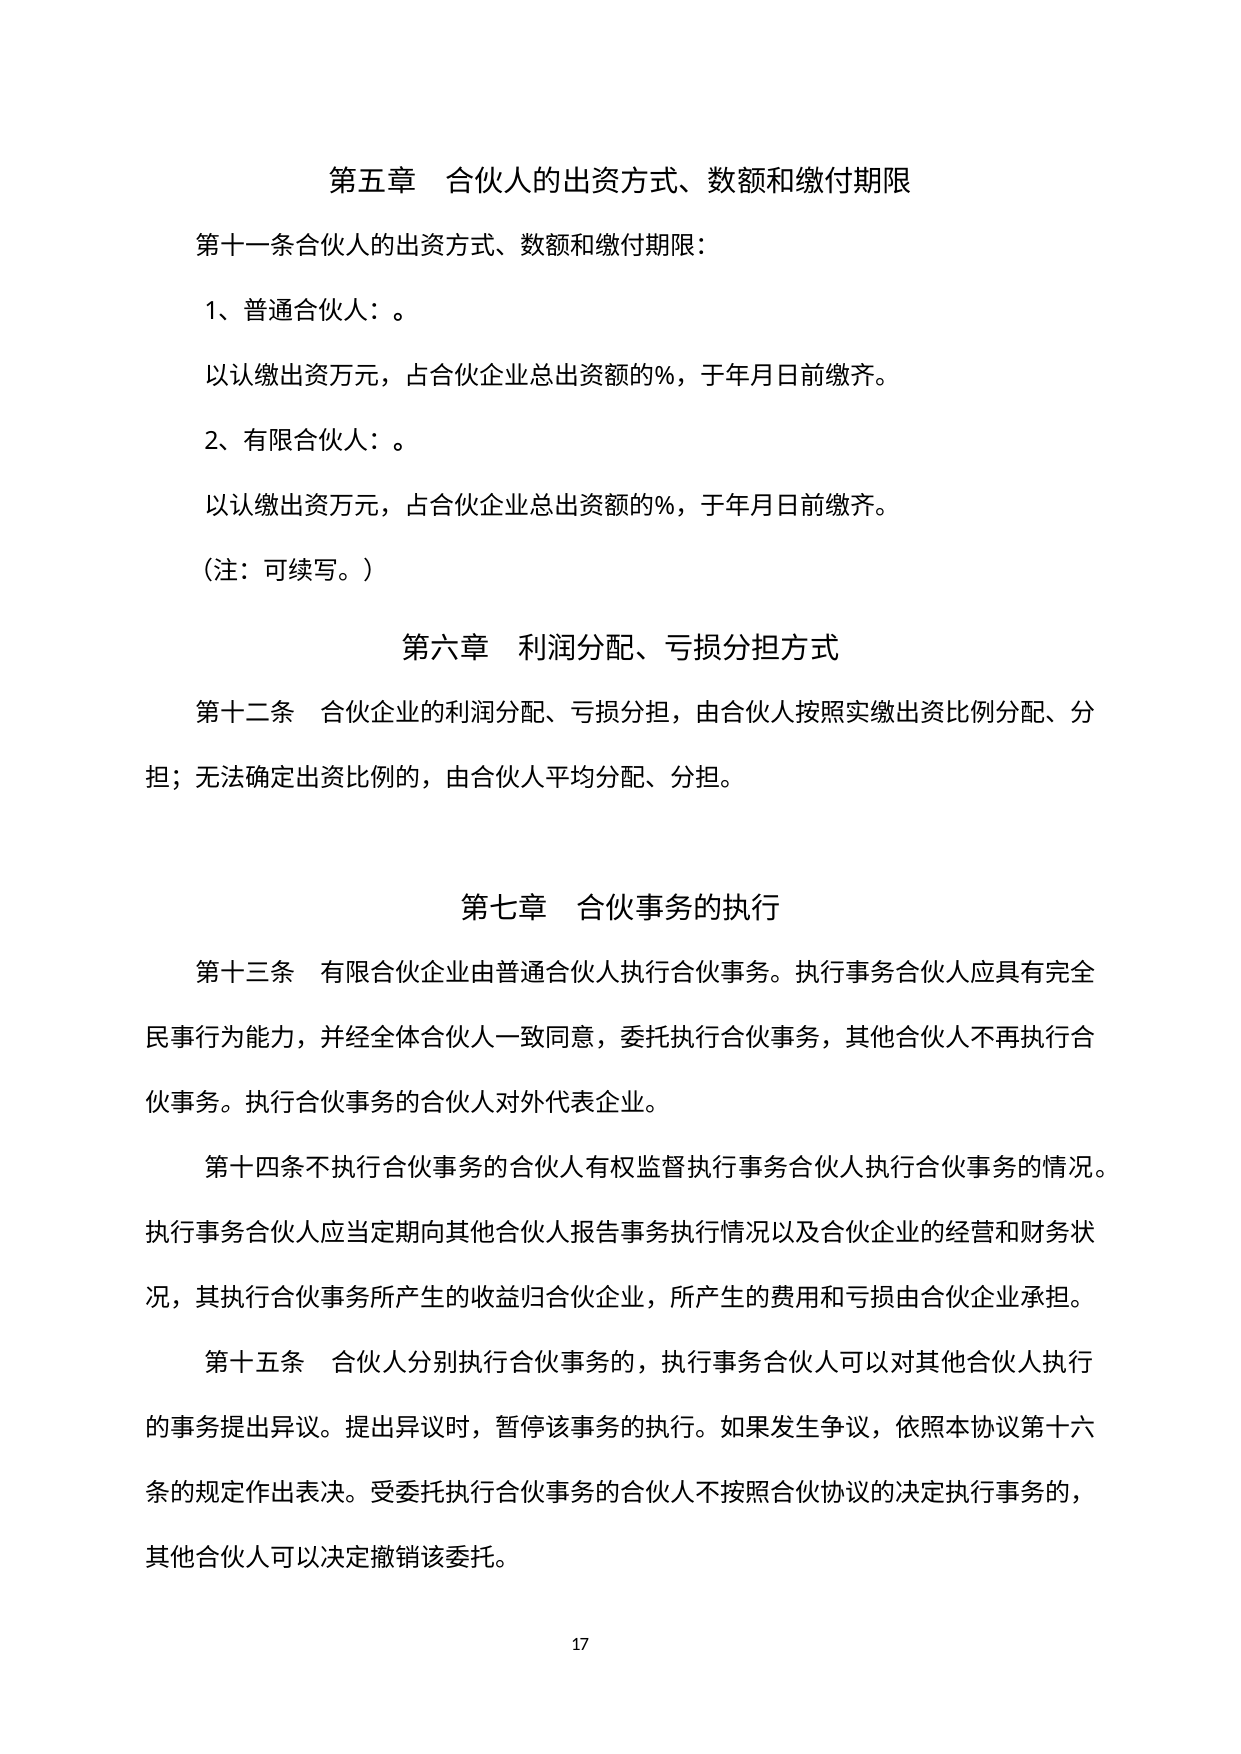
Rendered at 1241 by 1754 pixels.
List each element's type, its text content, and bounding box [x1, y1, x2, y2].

text 以认缴出资万元，占合伙企业总出资额的%，于年月日前缴齐。 [145, 341, 1096, 406]
text 第七章 合伙事务的执行 [145, 873, 1096, 938]
text 2、有限合伙人：。 [145, 406, 1096, 471]
text 第十四条不执行合伙事务的合伙人有权监督执行事务合伙人执行合伙事务的情况。执行事务合伙人应当定期向其他合伙人报告事务执行情况以及合伙企业的经营和财务状况，其执行合伙事务所产生的收益归合伙企业，所产生的费用和亏损由合伙企业承担。 [145, 1133, 1096, 1328]
text 第十三条 有限合伙企业由普通合伙人执行合伙事务。执行事务合伙人应具有完全民事行为能力，并经全体合伙人一致同意，委托执行合伙事务，其他合伙人不再执行合伙事务。执行合伙事务的合伙人对外代表企业。 [145, 938, 1096, 1133]
text 第五章 合伙人的出资方式、数额和缴付期限 [145, 146, 1096, 211]
text 第十一条合伙人的出资方式、数额和缴付期限： [145, 211, 1096, 276]
text 1、普通合伙人：。 [145, 276, 1096, 341]
text （注：可续写。） [188, 536, 1096, 601]
text 以认缴出资万元，占合伙企业总出资额的%，于年月日前缴齐。 [145, 471, 1096, 536]
text 第十五条 合伙人分别执行合伙事务的，执行事务合伙人可以对其他合伙人执行的事务提出异议。提出异议时，暂停该事务的执行。如果发生争议，依照本协议第十六条的规定作出表决。受委托执行合伙事务的合伙人不按照合伙协议的决定执行事务的，其他合伙人可以决定撤销该委托。 [145, 1328, 1096, 1588]
text 第十二条 合伙企业的利润分配、亏损分担，由合伙人按照实缴出资比例分配、分担；无法确定出资比例的，由合伙人平均分配、分担。 [145, 678, 1096, 808]
text 第六章 利润分配、亏损分担方式 [145, 613, 1096, 678]
